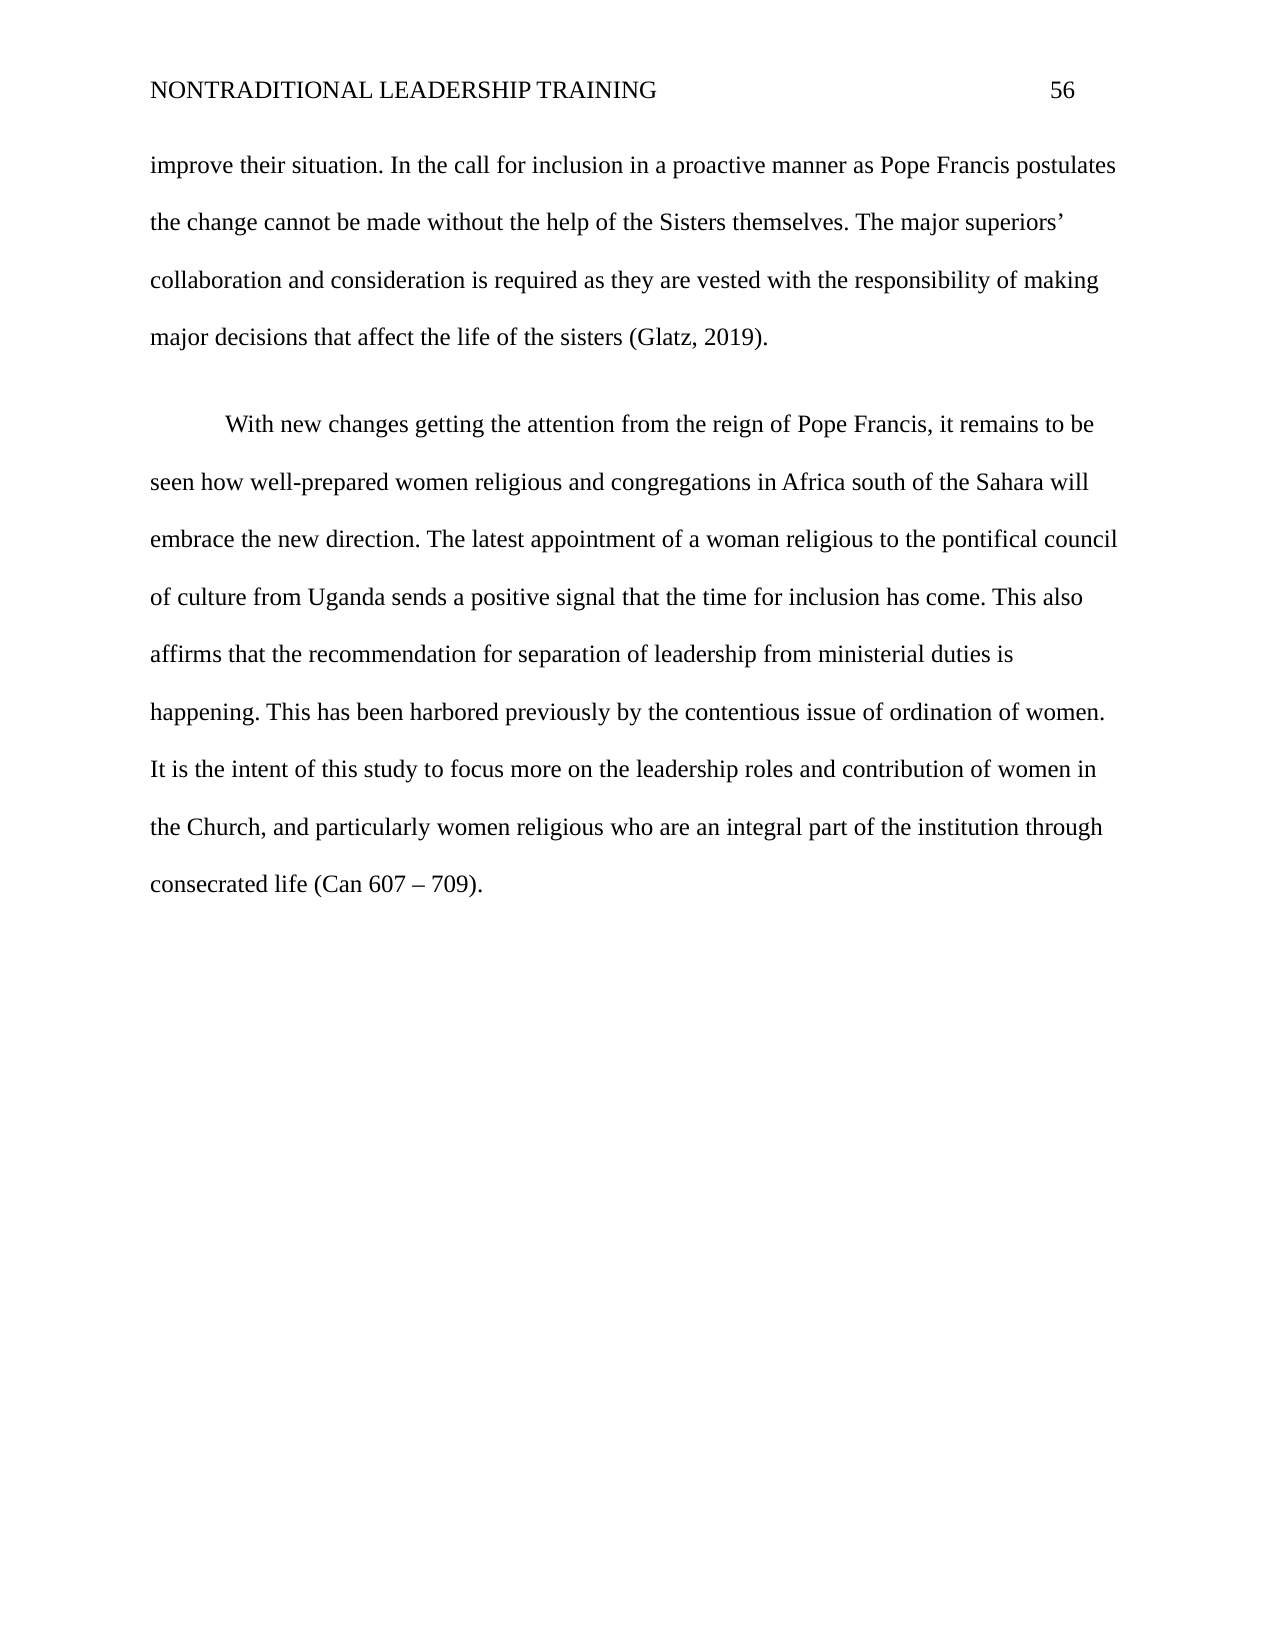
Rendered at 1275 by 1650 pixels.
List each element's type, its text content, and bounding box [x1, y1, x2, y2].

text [150, 150, 1125, 351]
text With new changes getting the attention from the reign of Pope Francis, it remains to be seen how well-prepared women religious and congregations in Africa south of the Sahara will embrace the new direction. The latest appointment of a woman religious to the pontifical council of culture from Uganda sends a positive signal that the time for inclusion has come. This also affirms that the recommendation for separation of leadership from ministerial duties is happening. This has been harbored previously by the contentious issue of ordination of women. It is the intent of this study to focus more on the leadership roles and contribution of women in the Church, and particularly women religious who are an integral part of the institution through consecrated life (Can 607 – 709). [150, 409, 1125, 898]
